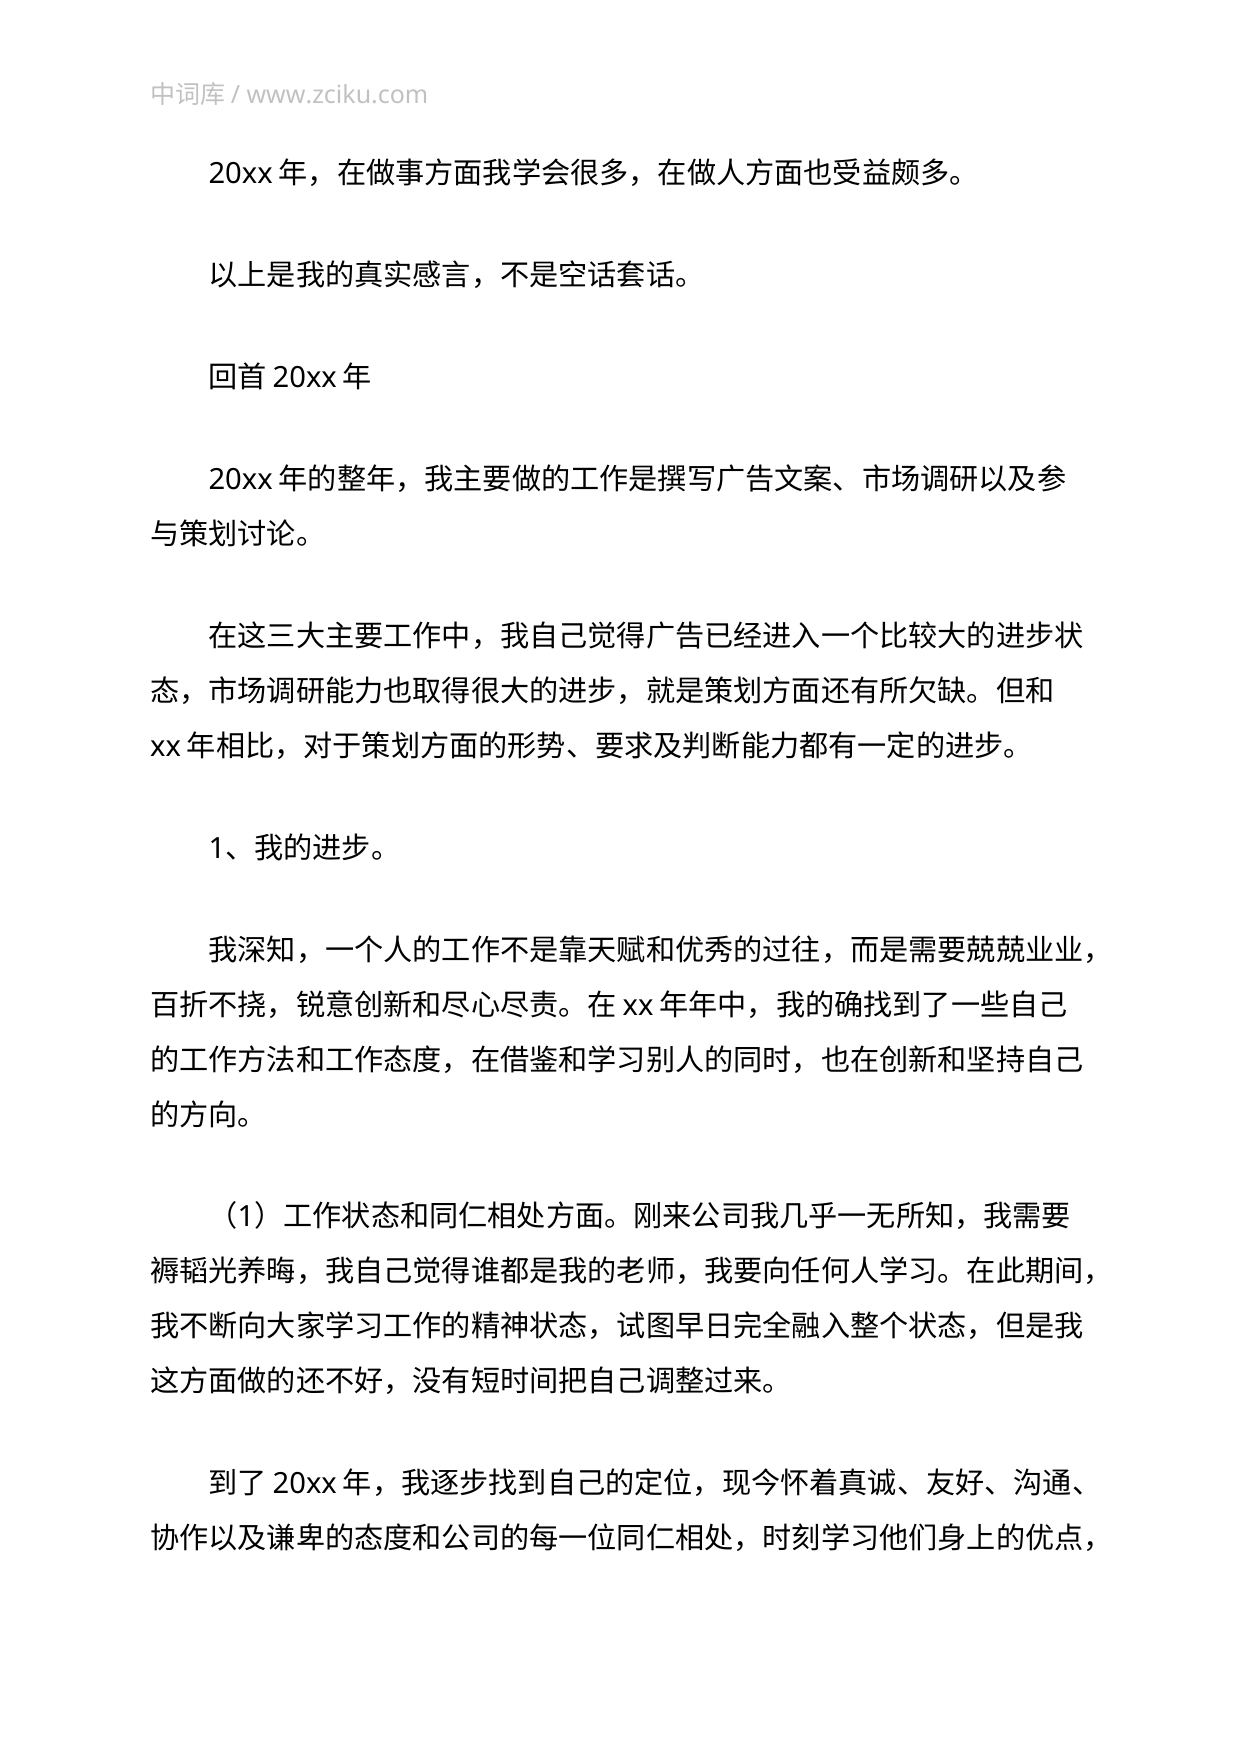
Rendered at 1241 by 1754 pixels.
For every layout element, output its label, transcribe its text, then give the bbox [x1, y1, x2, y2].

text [150, 1459, 1090, 1557]
text 在这三大主要工作中，我自己觉得广告已经进入一个比较大的进步状态，市场调研能力也取得很大的进步，就是策划方面还有所欠缺。但和xx年相比，对于策划方面的形势、要求及判断能力都有一定的进步。 [150, 612, 1090, 765]
text 我深知，一个人的工作不是靠天赋和优秀的过往，而是需要兢兢业业，百折不挠，锐意创新和尽心尽责。在xx年年中，我的确找到了一些自己的工作方法和工作态度，在借鉴和学习别人的同时，也在创新和坚持自己的方向。 [150, 926, 1090, 1133]
text （1）工作状态和同仁相处方面。刚来公司我几乎一无所知，我需要褥韬光养晦，我自己觉得谁都是我的老师，我要向任何人学习。在此期间，我不断向大家学习工作的精神状态，试图早日完全融入整个状态，但是我这方面做的还不好，没有短时间把自己调整过来。 [150, 1193, 1090, 1400]
text 以上是我的真实感言，不是空话套话。 [150, 252, 1090, 294]
text 回首20xx年 [150, 354, 1090, 396]
text 1、我的进步。 [150, 824, 1090, 867]
text 20xx年，在做事方面我学会很多，在做人方面也受益颇多。 [150, 150, 1090, 192]
text 20xx年的整年，我主要做的工作是撰写广告文案、市场调研以及参与策划讨论。 [150, 456, 1090, 553]
